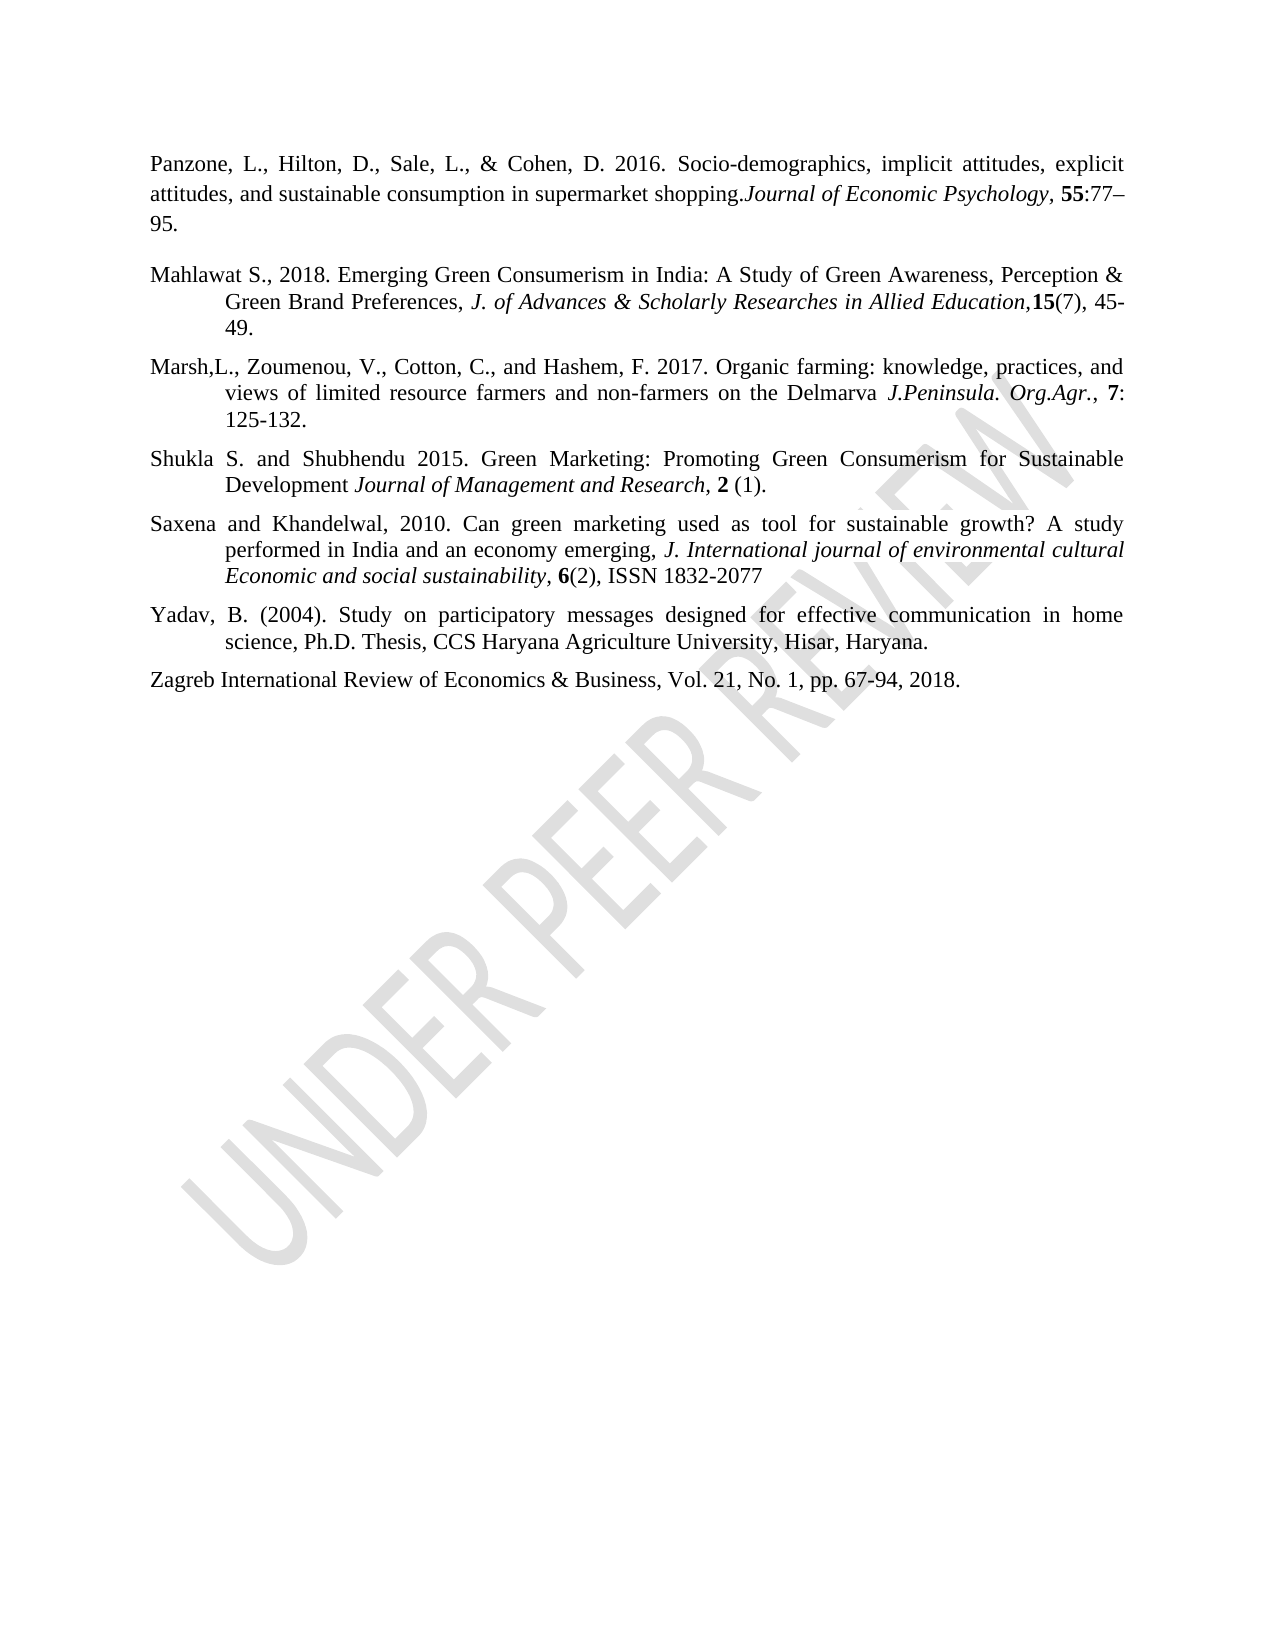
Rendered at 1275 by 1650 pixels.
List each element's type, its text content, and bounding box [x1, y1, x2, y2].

text Saxena and Khandelwal, 2010. Can green marketing used as tool for sustainable growth? A study performed in India and an economy emerging, J. International journal of environmental cultural Economic and social sustainability, 6(2), ISSN 1832-2077 [150, 536, 1125, 589]
text Zagreb International Review of Economics & Business, Vol. 21, No. 1, pp. 67-94, 2018. [150, 667, 1125, 693]
text Marsh,L., Zoumenou, V., Cotton, C., and Hashem, F. 2017. Organic farming: knowledge, practices, and views of limited resource farmers and non-farmers on the Delmarva J.Peninsula. Org.Agr., 7: 125-132. [150, 353, 1125, 432]
text Yadav, B. (2004). Study on participatory messages designed for effective communication in home science, Ph.D. Thesis, CCS Haryana Agriculture University, Hisar, Haryana. [150, 601, 1125, 654]
text Panzone, L., Hilton, D., Sale, L., & Cohen, D. 2016. Socio-demographics, implicit attitudes, explicit attitudes, and sustainable consumption in supermarket shopping.Journal of Economic Psychology, 55:77–95. [150, 150, 1124, 237]
text Mahlawat S., 2018. Emerging Green Consumerism in India: A Study of Green Awareness, Perception & Green Brand Preferences, J. of Advances & Scholarly Researches in Allied Education,15(7), 45-49. [150, 261, 1125, 341]
text Shukla S. and Shubhendu 2015. Green Marketing: Promoting Green Consumerism for Sustainable Development Journal of Management and Research, 2 (1). [150, 444, 1125, 497]
